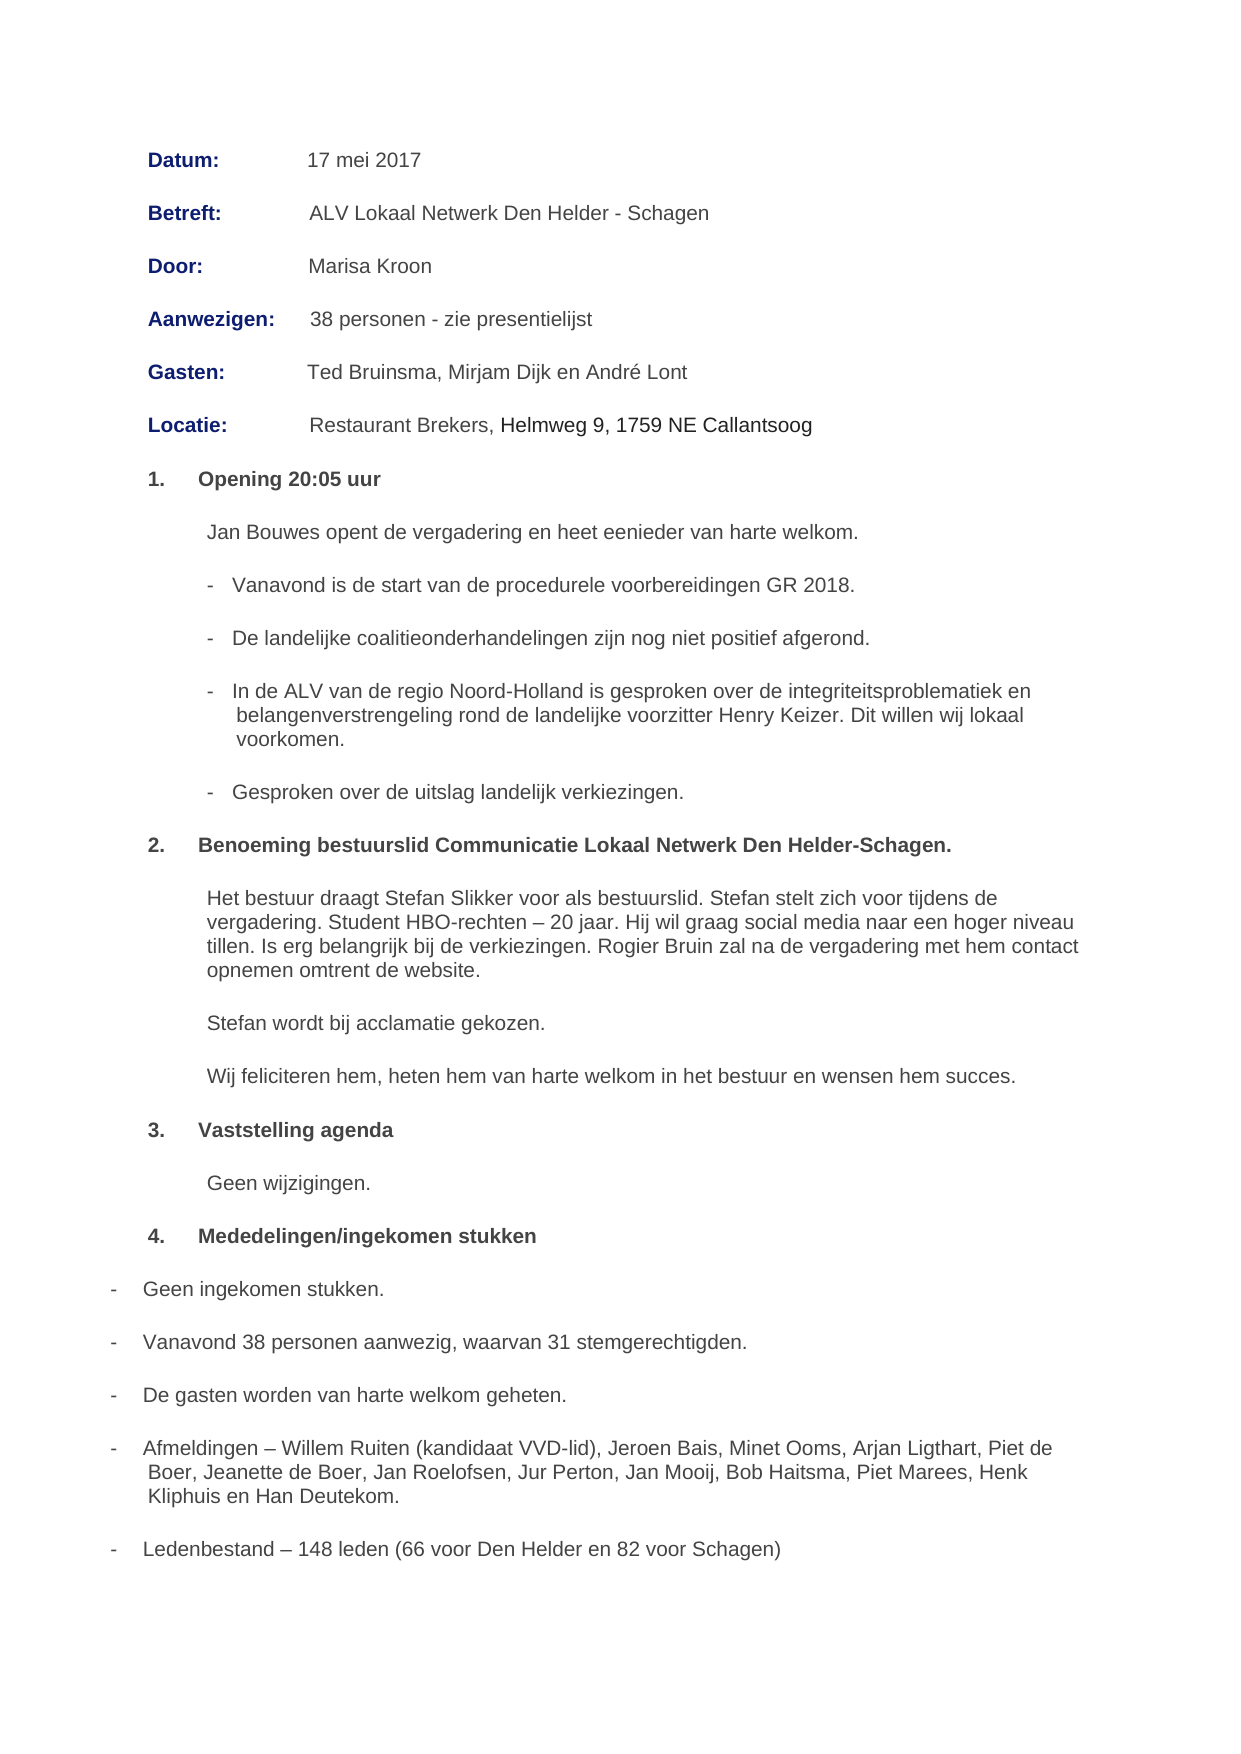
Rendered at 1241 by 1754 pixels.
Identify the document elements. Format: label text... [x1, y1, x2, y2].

text 3. Vaststelling agenda [148, 1117, 1093, 1141]
text Geen wijzigingen. [207, 1171, 1093, 1194]
text 4. Mededelingen/ingekomen stukken [148, 1224, 1093, 1248]
text - Vanavond is de start van de procedurele voorbereidingen GR 2018. [207, 573, 1093, 597]
text - Geen ingekomen stukken. [110, 1277, 1093, 1301]
text 1. Opening 20:05 uur [148, 466, 1093, 490]
text 2. Benoeming bestuurslid Communicatie Lokaal Netwerk Den Helder-Schagen. [148, 833, 1093, 857]
text Jan Bouwes opent de vergadering en heet eenieder van harte welkom. [207, 519, 1093, 543]
text - In de ALV van de regio Noord-Holland is gesproken over de integriteitsproblematiek en belangenverstrengeling rond de landelijke voorzitter Henry Keizer. Dit willen wij lokaal voorkomen. [207, 679, 1093, 751]
text - Afmeldingen – Willem Ruiten (kandidaat VVD-lid), Jeroen Bais, Minet Ooms, Arjan Ligthart, Piet de Boer, Jeanette de Boer, Jan Roelofsen, Jur Perton, Jan Mooij, Bob Haitsma, Piet Marees, Henk Kliphuis en Han Deutekom. [110, 1436, 1093, 1508]
text - De landelijke coalitieonderhandelingen zijn nog niet positief afgerond. [207, 626, 1093, 650]
text Aanwezigen: 38 personen - zie presentielijst [148, 307, 1093, 331]
text Locatie: Restaurant Brekers, Helmweg 9, 1759 NE Callantsoog [148, 413, 1093, 437]
text Door: Marisa Kroon [148, 254, 1093, 278]
text Wij feliciteren hem, heten hem van harte welkom in het bestuur en wensen hem succes. [207, 1064, 1093, 1088]
text Betreft: ALV Lokaal Netwerk Den Helder - Schagen [148, 201, 1093, 225]
text - Ledenbestand – 148 leden (66 voor Den Helder en 82 voor Schagen) [110, 1537, 1093, 1561]
text - Gesproken over de uitslag landelijk verkiezingen. [207, 780, 1093, 804]
text Stefan wordt bij acclamatie gekozen. [207, 1011, 1093, 1035]
text Het bestuur draagt Stefan Slikker voor als bestuurslid. Stefan stelt zich voor tijdens de vergadering. Student HBO-rechten – 20 jaar. Hij wil graag social media naar een hoger niveau tillen. Is erg belangrijk bij de verkiezingen. Rogier Bruin zal na de vergadering met hem contact opnemen omtrent de website. [207, 886, 1093, 982]
text - De gasten worden van harte welkom geheten. [110, 1383, 1093, 1407]
text Datum: 17 mei 2017 [148, 148, 1093, 172]
text Gasten: Ted Bruinsma, Mirjam Dijk en André Lont [148, 360, 1093, 384]
text - Vanavond 38 personen aanwezig, waarvan 31 stemgerechtigden. [110, 1330, 1093, 1354]
